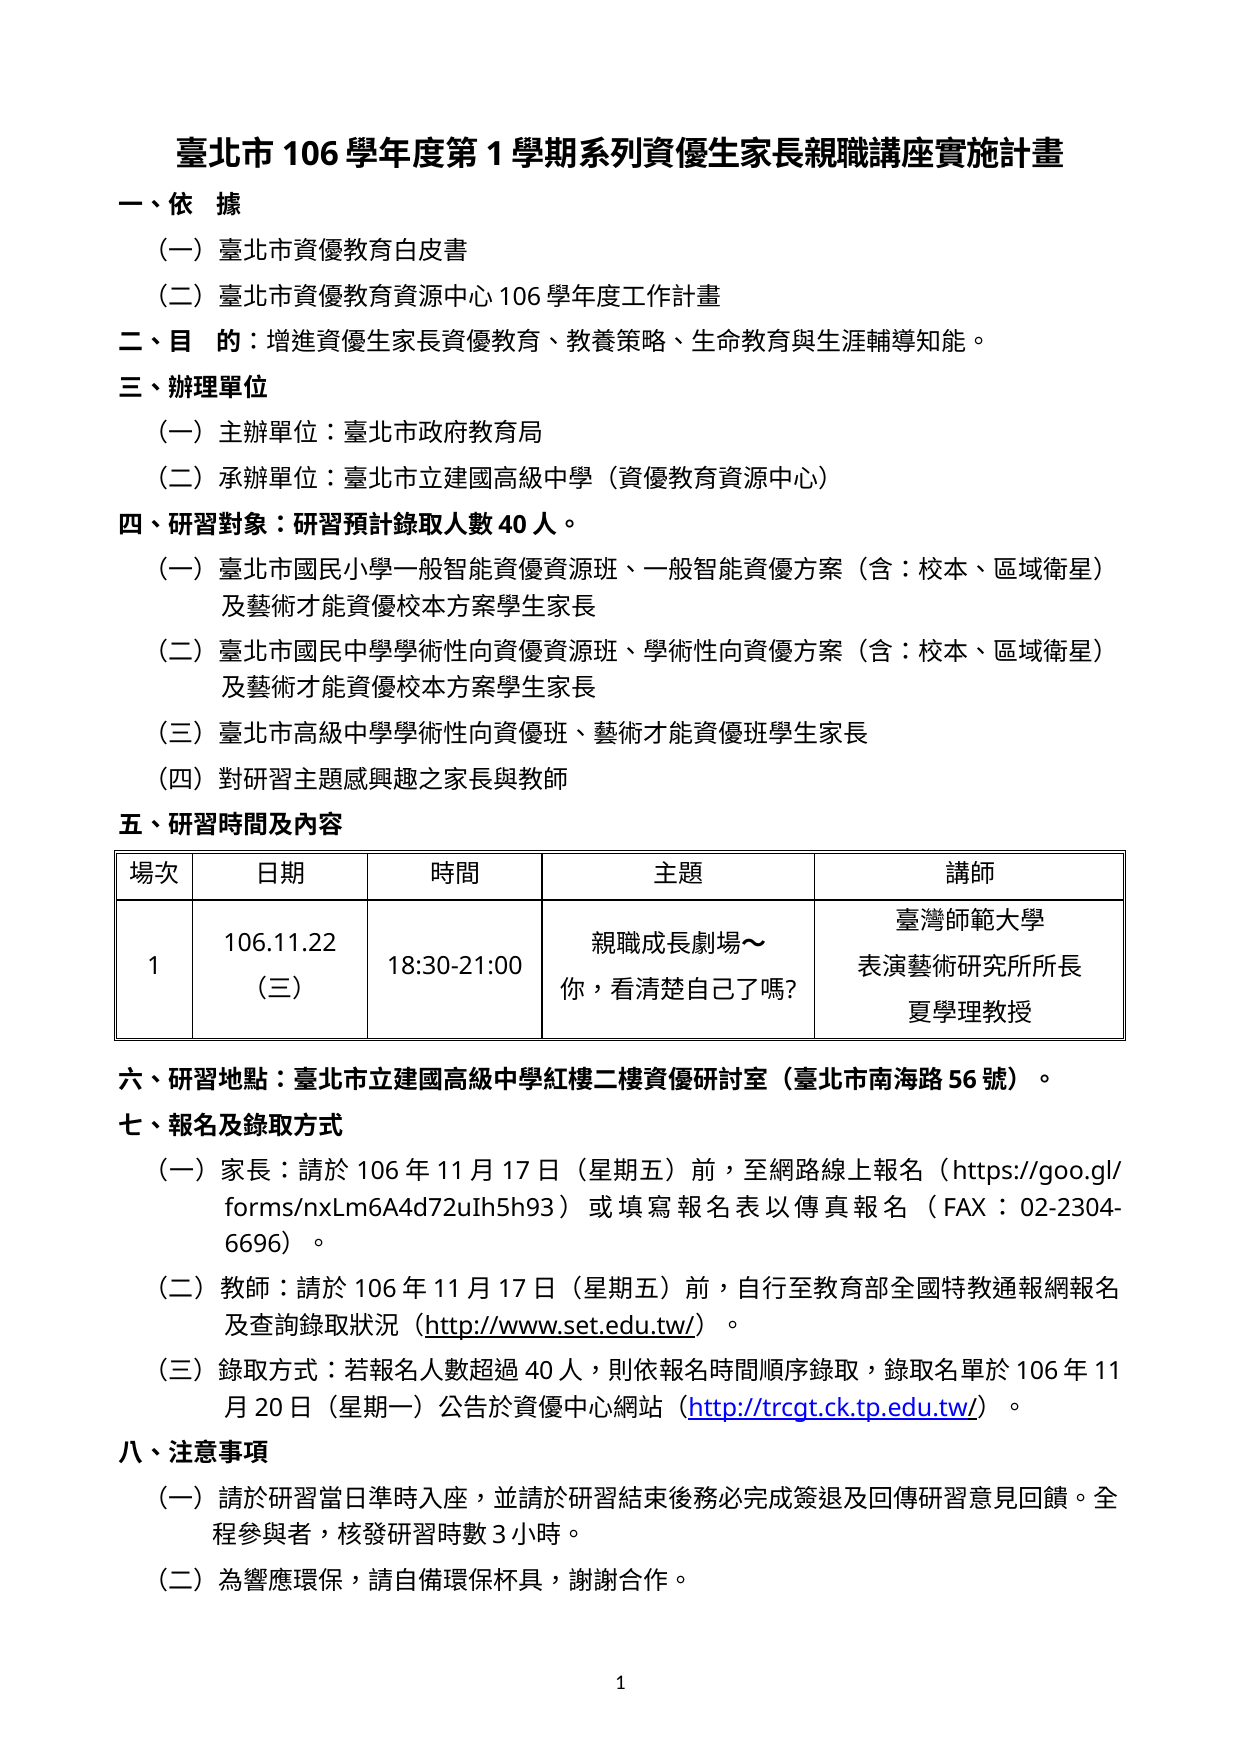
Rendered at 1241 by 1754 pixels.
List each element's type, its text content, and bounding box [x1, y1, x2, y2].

text （一）家長：請於106年11月17日（星期五）前，至網路線上報名（https://goo.gl/forms/nxLm6A4d72uIh5h93）或填寫報名表以傳真報名（FAX：02-2304-6696）。 [143, 1151, 1122, 1259]
text （二）承辦單位：臺北市立建國高級中學（資優教育資源中心） [143, 458, 1122, 495]
text （四）對研習主題感興趣之家長與教師 [143, 759, 1122, 795]
table_header 時間 [368, 854, 541, 899]
text （一）臺北市資優教育白皮書 [143, 230, 1122, 267]
text （一）主辦單位：臺北市政府教育局 [143, 413, 1122, 449]
text （二）教師：請於106年11月17日（星期五）前，自行至教育部全國特教通報網報名及查詢錄取狀況（http://www.set.edu.tw/）。 [143, 1269, 1122, 1341]
text 五、研習時間及內容 [118, 805, 1122, 841]
table_cell 106.11.22 （三） [193, 901, 367, 1038]
text （一）請於研習當日準時入座，並請於研習結束後務必完成簽退及回傳研習意見回饋。全程參與者，核發研習時數3小時。 [143, 1478, 1122, 1551]
text （三）臺北市高級中學學術性向資優班、藝術才能資優班學生家長 [143, 713, 1122, 750]
text 三、辦理單位 [118, 367, 1122, 403]
table_header 講師 [815, 854, 1123, 899]
text 臺北市106學年度第1學期系列資優生家長親職講座實施計畫 [118, 127, 1122, 175]
table_header 主題 [543, 854, 814, 899]
table_header 日期 [193, 854, 367, 899]
table_cell 臺灣師範大學 表演藝術研究所所長 夏學理教授 [815, 901, 1123, 1038]
text 四、研習對象：研習預計錄取人數40人。 [118, 504, 1122, 540]
text （三）錄取方式：若報名人數超過40人，則依報名時間順序錄取，錄取名單於106年11月20日（星期一）公告於資優中心網站（http://trcgt.ck.tp.edu.tw/）。 [143, 1351, 1122, 1423]
text （一）臺北市國民小學一般智能資優資源班、一般智能資優方案（含：校本、區域衛星）及藝術才能資優校本方案學生家長 [143, 550, 1122, 622]
table_cell 1 [117, 901, 192, 1038]
text 六、研習地點：臺北市立建國高級中學紅樓二樓資優研討室（臺北市南海路56號）。 [118, 1059, 1122, 1096]
text （二）臺北市資優教育資源中心106學年度工作計畫 [143, 276, 1122, 312]
text （二）臺北市國民中學學術性向資優資源班、學術性向資優方案（含：校本、區域衛星）及藝術才能資優校本方案學生家長 [143, 632, 1122, 704]
text 一、依 據 [118, 185, 1122, 221]
table_cell 18:30-21:00 [368, 901, 541, 1038]
table_header 場次 [117, 854, 192, 899]
text （二）為響應環保，請自備環保杯具，謝謝合作。 [143, 1560, 1122, 1596]
text 七、報名及錄取方式 [118, 1105, 1122, 1141]
text 二、目 的：增進資優生家長資優教育、教養策略、生命教育與生涯輔導知能。 [118, 322, 1122, 358]
table_cell 親職成長劇場～ 你，看清楚自己了嗎? [543, 901, 814, 1038]
text 八、注意事項 [118, 1433, 1122, 1469]
